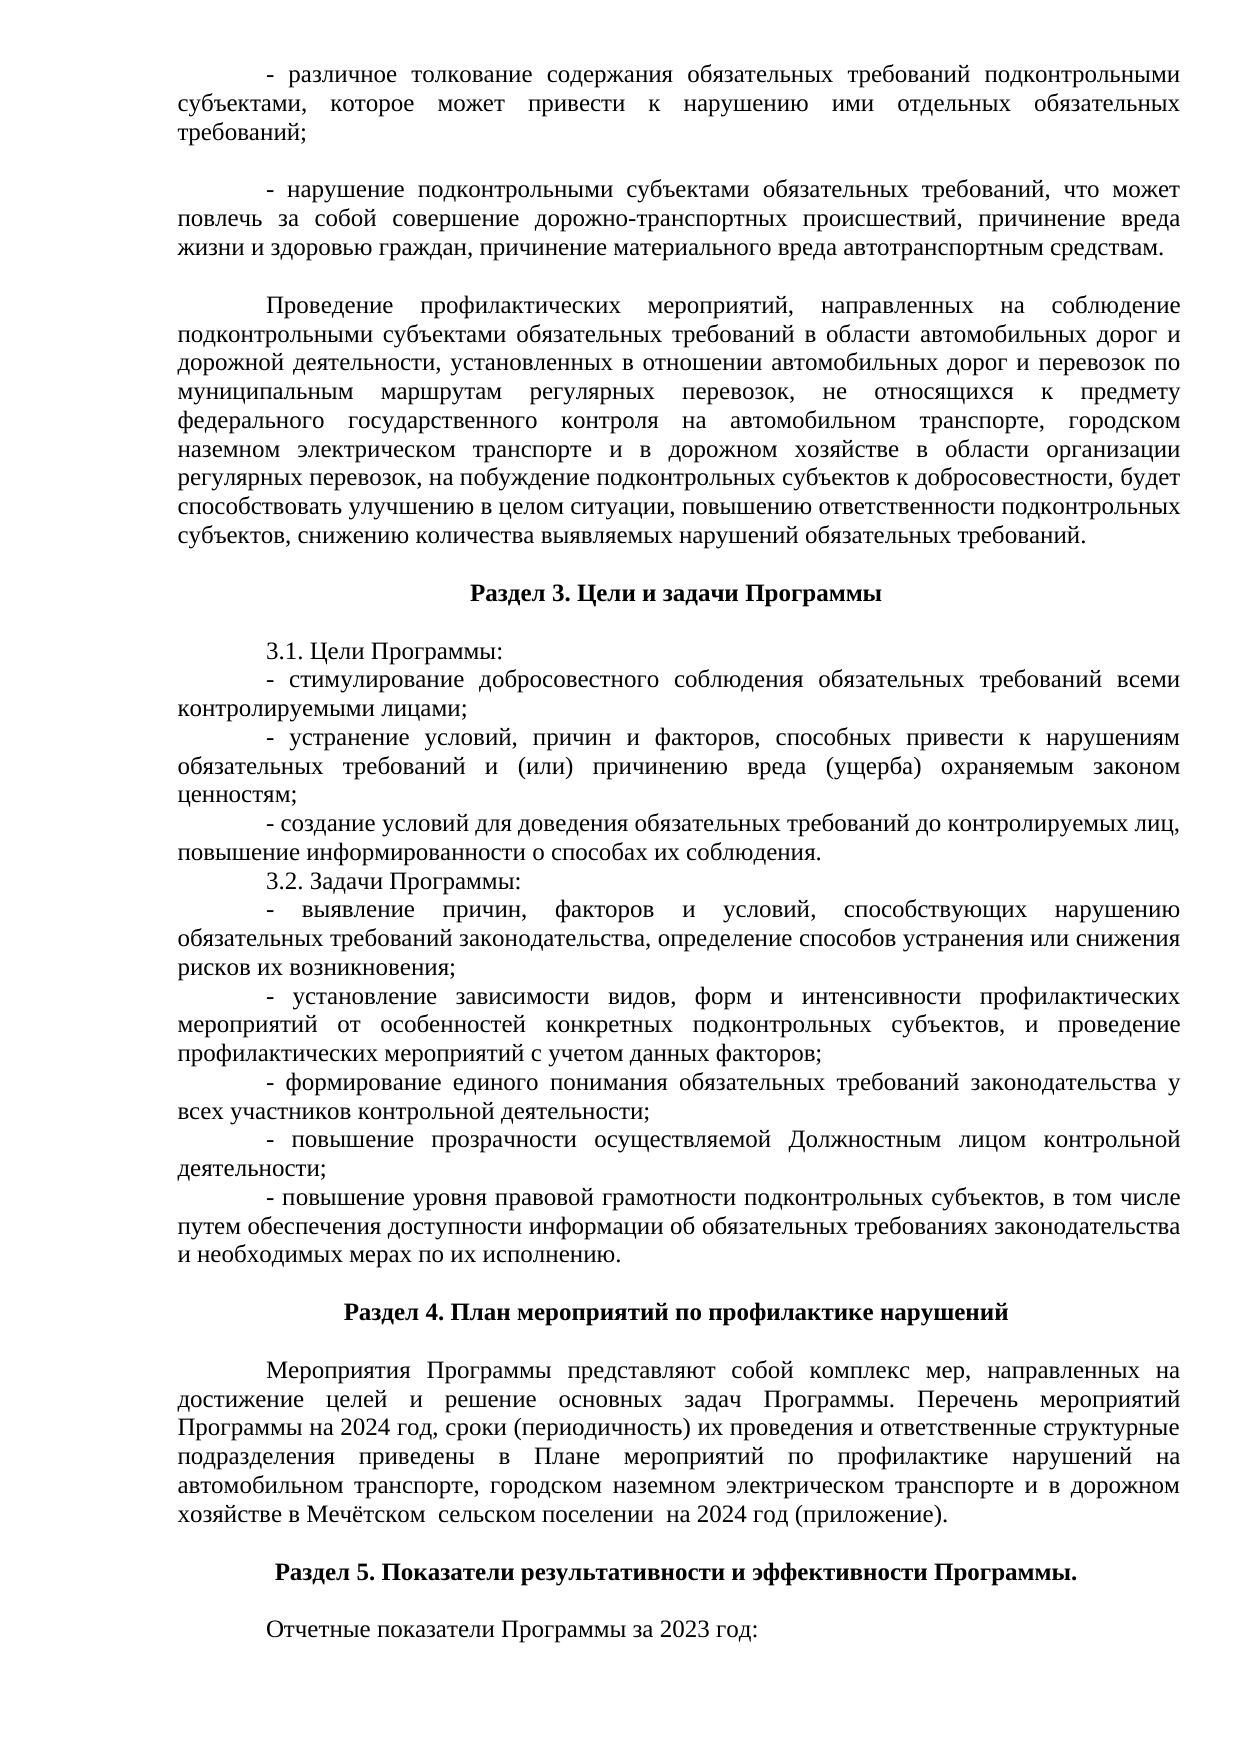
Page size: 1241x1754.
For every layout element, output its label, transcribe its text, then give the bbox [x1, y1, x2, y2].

text - выявление причин, факторов и условий, способствующих нарушению обязательных требований законодательства, определение способов устранения или снижения рисков их возникновения; [177, 894, 1181, 981]
text - создание условий для доведения обязательных требований до контролируемых лиц, повышение информированности о способах их соблюдения. [177, 808, 1181, 866]
text - устранение условий, причин и факторов, способных привести к нарушениям обязательных требований и (или) причинению вреда (ущерба) охраняемым законом ценностям; [177, 722, 1181, 808]
text Раздел 3. Цели и задачи Программы [177, 578, 1181, 607]
text 3.1. Цели Программы: [177, 636, 1181, 664]
text - формирование единого понимания обязательных требований законодательства у всех участников контрольной деятельности; [177, 1067, 1181, 1124]
text Мероприятия Программы представляют собой комплекс мер, направленных на достижение целей и решение основных задач Программы. Перечень мероприятий Программы на 2024 год, сроки (периодичность) их проведения и ответственные структурные подразделения приведены в Плане мероприятий по профилактике нарушений на автомобильном транспорте, городском наземном электрическом транспорте и в дорожном хозяйстве в Мечётском сельском поселении на 2024 год (приложение). [177, 1355, 1181, 1527]
text 3.2. Задачи Программы: [177, 866, 1181, 894]
text - повышение уровня правовой грамотности подконтрольных субъектов, в том числе путем обеспечения доступности информации об обязательных требованиях законодательства и необходимых мерах по их исполнению. [177, 1182, 1181, 1268]
text - различное толкование содержания обязательных требований подконтрольными субъектами, которое может привести к нарушению ими отдельных обязательных требований; [177, 59, 1181, 145]
text Отчетные показатели Программы за 2023 год: [177, 1614, 1181, 1643]
text Раздел 4. План мероприятий по профилактике нарушений [177, 1297, 1181, 1326]
text Проведение профилактических мероприятий, направленных на соблюдение подконтрольными субъектами обязательных требований в области автомобильных дорог и дорожной деятельности, установленных в отношении автомобильных дорог и перевозок по муниципальным маршрутам регулярных перевозок, не относящихся к предмету федерального государственного контроля на автомобильном транспорте, городском наземном электрическом транспорте и в дорожном хозяйстве в области организации регулярных перевозок, на побуждение подконтрольных субъектов к добросовестности, будет способствовать улучшению в целом ситуации, повышению ответственности подконтрольных субъектов, снижению количества выявляемых нарушений обязательных требований. [177, 290, 1181, 549]
text - стимулирование добросовестного соблюдения обязательных требований всеми контролируемыми лицами; [177, 664, 1181, 722]
text - повышение прозрачности осуществляемой Должностным лицом контрольной деятельности; [177, 1124, 1181, 1182]
text Раздел 5. Показатели результативности и эффективности Программы. [177, 1557, 1181, 1585]
text - установление зависимости видов, форм и интенсивности профилактических мероприятий от особенностей конкретных подконтрольных субъектов, и проведение профилактических мероприятий с учетом данных факторов; [177, 981, 1181, 1067]
text - нарушение подконтрольными субъектами обязательных требований, что может повлечь за собой совершение дорожно-транспортных происшествий, причинение вреда жизни и здоровью граждан, причинение материального вреда автотранспортным средствам. [177, 174, 1181, 261]
